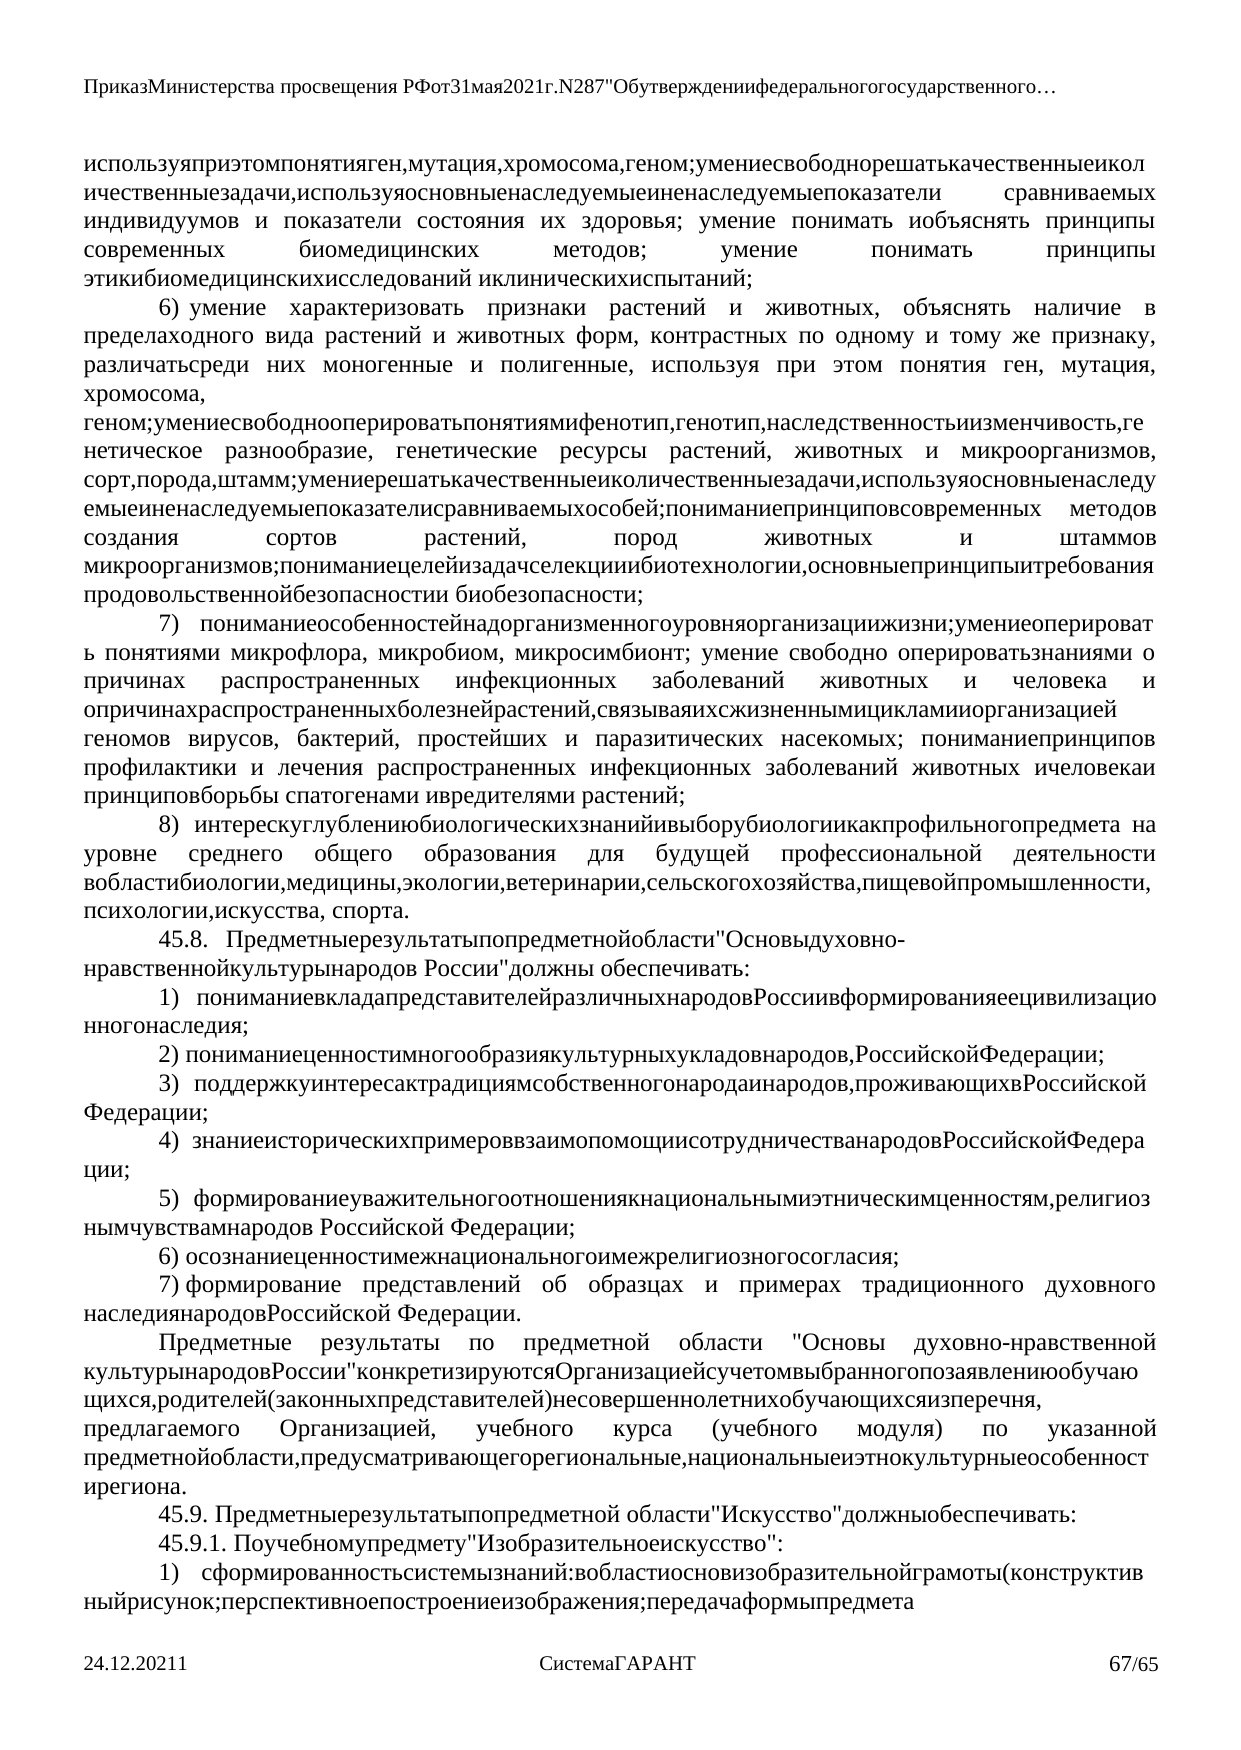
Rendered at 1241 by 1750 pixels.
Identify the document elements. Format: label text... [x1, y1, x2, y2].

list формированиеуважительногоотношениякнациональнымиэтническимценностям,религиознымчувствамнародов Российской Федерации; [83, 1183, 1156, 1241]
list Предметныерезультатыпопредметной области"Искусство"должныобеспечивать: [158, 1499, 1201, 1528]
list поддержкуинтересактрадициямсобственногонародаинародов,проживающихвРоссийскойФедерации; [83, 1068, 1158, 1126]
list сформированностьсистемызнаний:вобластиосновизобразительнойграмоты(конструктивныйрисунок;перспективноепостроениеизображения;передачаформыпредмета [83, 1557, 1157, 1614]
list умение характеризовать признаки растений и животных, объяснять наличие в пределаходного вида растений и животных форм, контрастных по одному и тому же признаку, различатьсреди них моногенные и полигенные, используя при этом понятия ген, мутация, хромосома, геном;умениесвободнооперироватьпонятиямифенотип,генотип,наследственностьиизменчивость,генетическое разнообразие, генетические ресурсы растений, животных и микроорганизмов, сорт,порода,штамм;умениерешатькачественныеиколичественныезадачи,используяосновныенаследуемыеиненаследуемыепоказателисравниваемыхособей;пониманиепринциповсовременных методов создания сортов растений, пород животных и штаммов микроорганизмов;пониманиецелейизадачселекцииибиотехнологии,основныепринципыитребованияпродовольственнойбезопасностии биобезопасности; [83, 292, 1157, 608]
list пониманиеособенностейнадорганизменногоуровняорганизациижизни;умениеоперировать понятиями микрофлора, микробиом, микросимбионт; умение свободно оперироватьзнаниями о причинах распространенных инфекционных заболеваний животных и человека и опричинахраспространенныхболезнейрастений,связываяихсжизненнымицикламииорганизацией геномов вирусов, бактерий, простейших и паразитических насекомых; пониманиепринципов профилактики и лечения распространенных инфекционных заболеваний животных ичеловекаи принциповборьбы спатогенами ивредителями растений; [83, 608, 1157, 809]
text используяприэтомпонятияген,мутация,хромосома,геном;умениесвободнорешатькачественныеиколичественныезадачи,используяосновныенаследуемыеиненаследуемыепоказатели сравниваемых индивидуумов и показатели состояния их здоровья; умение понимать иобъяснять принципы современных биомедицинских методов; умение понимать принципы этикибиомедицинскихисследований иклиническихиспытаний; [83, 148, 1156, 292]
list пониманиеценностимногообразиякультурныхукладовнародов,РоссийскойФедерации; [158, 1039, 1201, 1068]
list интерескуглублениюбиологическихзнанийивыборубиологиикакпрофильногопредмета на уровне среднего общего образования для будущей профессиональной деятельности вобластибиологии,медицины,экологии,ветеринарии,сельскогохозяйства,пищевойпромышленности,психологии,искусства, спорта. [83, 809, 1157, 924]
list знаниеисторическихпримероввзаимопомощиисотрудничестванародовРоссийскойФедерации; [83, 1126, 1156, 1183]
text Предметные результаты по предметной области "Основы духовно-нравственной культурынародовРоссии"конкретизируютсяОрганизациейсучетомвыбранногопозаявлениюобучающихся,родителей(законныхпредставителей)несовершеннолетнихобучающихсяизперечня, предлагаемого Организацией, учебного курса (учебного модуля) по указанной предметнойобласти,предусматривающегорегиональные,национальныеиэтнокультурныеособенностирегиона. [83, 1327, 1157, 1499]
list Предметныерезультатыпопредметнойобласти"Основыдуховно-нравственнойкультурынародов России"должны обеспечивать: [83, 924, 1157, 982]
list формирование представлений об образцах и примерах традиционного духовного наследиянародовРоссийской Федерации. [83, 1269, 1157, 1327]
list пониманиевкладапредставителейразличныхнародовРоссиивформированияеецивилизационногонаследия; [83, 982, 1157, 1039]
list осознаниеценностимежнациональногоимежрелигиозногосогласия; [158, 1241, 1201, 1269]
list Поучебномупредмету"Изобразительноеискусство": [158, 1528, 1201, 1557]
